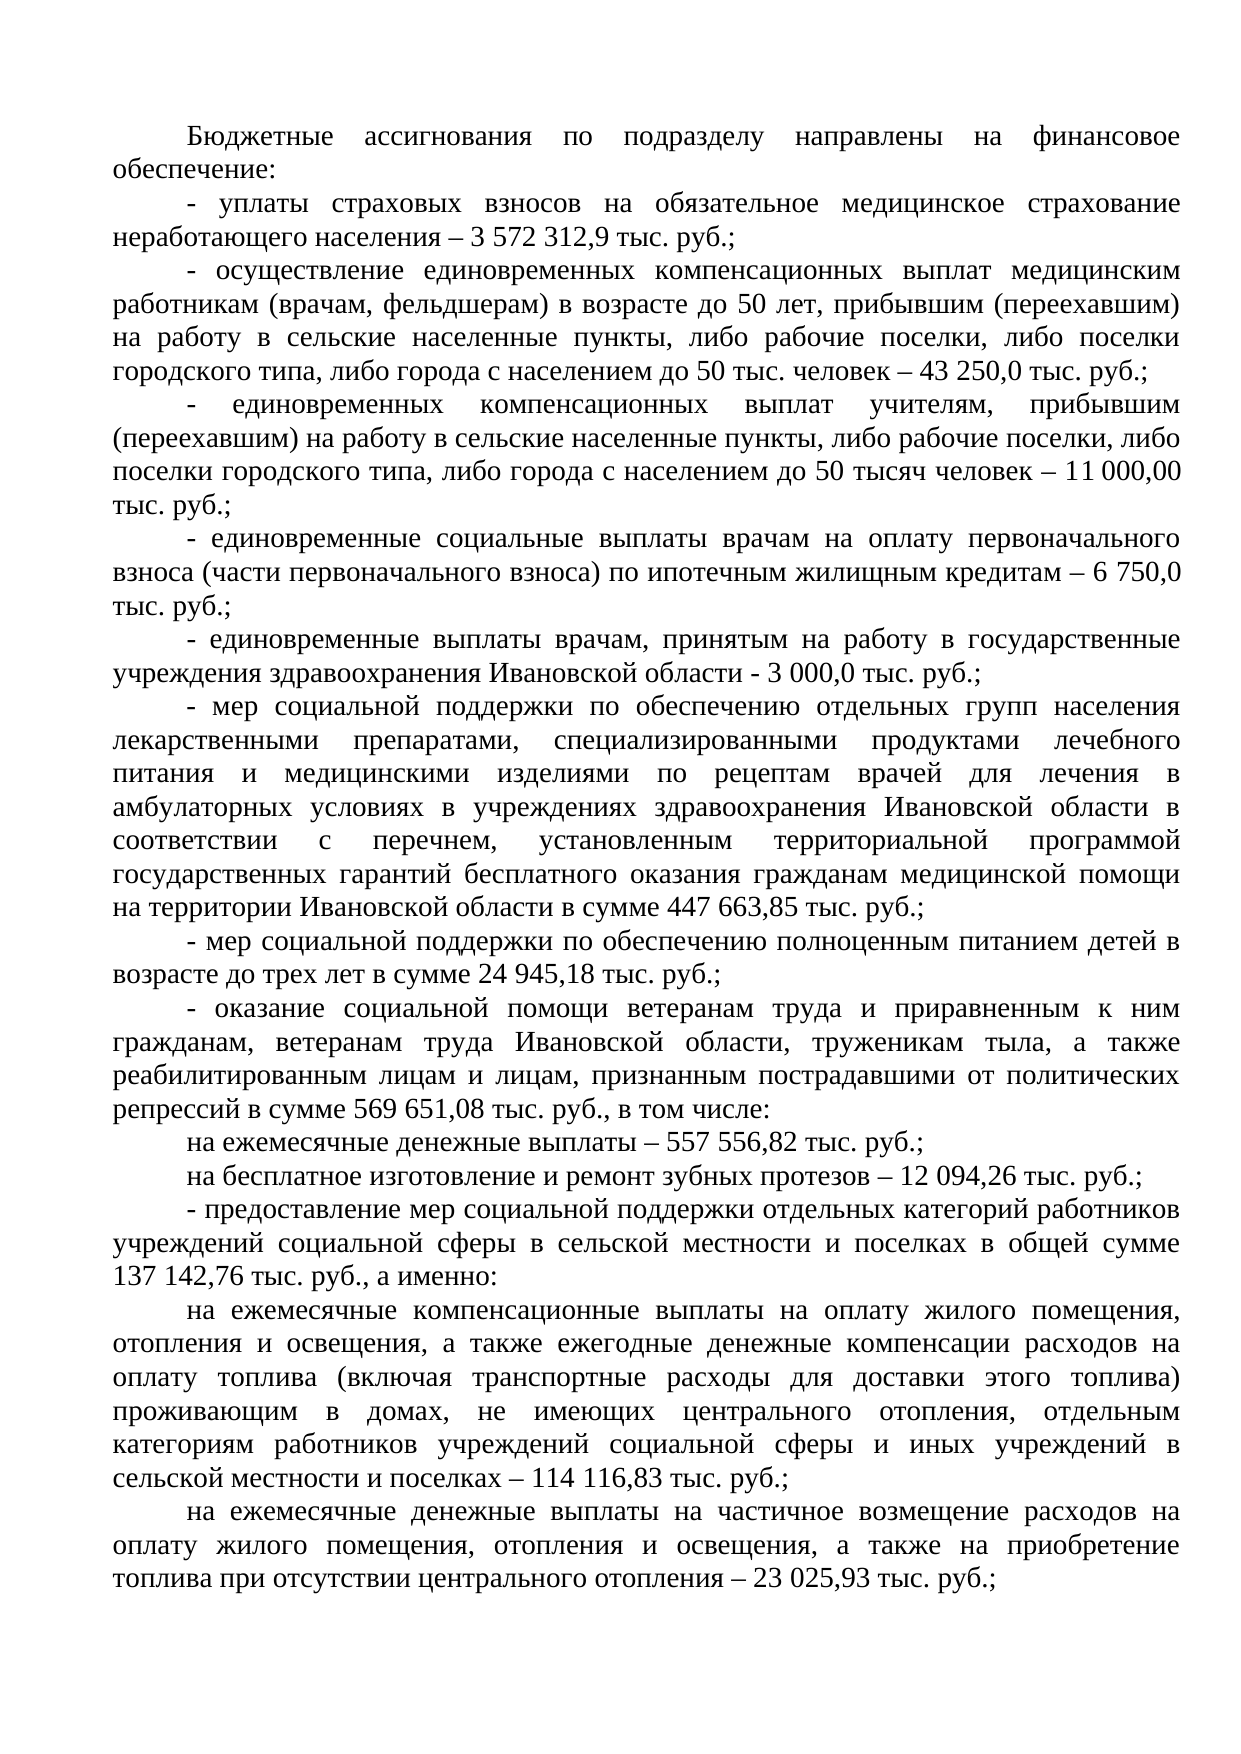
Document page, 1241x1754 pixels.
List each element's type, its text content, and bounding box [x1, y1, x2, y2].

text - предоставление мер социальной поддержки отдельных категорий работников учреждений социальной сферы в сельской местности и поселках в общей сумме 137 142,76 тыс. руб., а именно: [112, 1191, 1181, 1292]
text - мер социальной поддержки по обеспечению полноценным питанием детей в возрасте до трех лет в сумме 24 945,18 тыс. руб.; [112, 923, 1181, 990]
text Бюджетные ассигнования по подразделу направлены на финансовое обеспечение: [112, 118, 1181, 185]
text - осуществление единовременных компенсационных выплат медицинским работникам (врачам, фельдшерам) в возрасте до 50 лет, прибывшим (переехавшим) на работу в сельские населенные пункты, либо рабочие поселки, либо поселки городского типа, либо города с населением до 50 тыс. человек – 43 250,0 тыс. руб.; [112, 252, 1181, 386]
text на бесплатное изготовление и ремонт зубных протезов – 12 094,26 тыс. руб.; [112, 1158, 1181, 1191]
text на ежемесячные денежные выплаты – 557 556,82 тыс. руб.; [112, 1124, 1181, 1158]
text на ежемесячные компенсационные выплаты на оплату жилого помещения, отопления и освещения, а также ежегодные денежные компенсации расходов на оплату топлива (включая транспортные расходы для доставки этого топлива) проживающим в домах, не имеющих центрального отопления, отдельным категориям работников учреждений социальной сферы и иных учреждений в сельской местности и поселках – 114 116,83 тыс. руб.; [112, 1292, 1181, 1493]
text на ежемесячные денежные выплаты на частичное возмещение расходов на оплату жилого помещения, отопления и освещения, а также на приобретение топлива при отсутствии центрального отопления – 23 025,93 тыс. руб.; [112, 1493, 1181, 1594]
text - мер социальной поддержки по обеспечению отдельных групп населения лекарственными препаратами, специализированными продуктами лечебного питания и медицинскими изделиями по рецептам врачей для лечения в амбулаторных условиях в учреждениях здравоохранения Ивановской области в соответствии с перечнем, установленным территориальной программой государственных гарантий бесплатного оказания гражданам медицинской помощи на территории Ивановской области в сумме 447 663,85 тыс. руб.; [112, 688, 1181, 923]
text - единовременных компенсационных выплат учителям, прибывшим (переехавшим) на работу в сельские населенные пункты, либо рабочие поселки, либо поселки городского типа, либо города с населением до 50 тысяч человек – 11000,00 тыс. руб.; [112, 386, 1181, 521]
text - оказание социальной помощи ветеранам труда и приравненным к ним гражданам, ветеранам труда Ивановской области, труженикам тыла, а также реабилитированным лицам и лицам, признанным пострадавшими от политических репрессий в сумме 569 651,08 тыс. руб., в том числе: [112, 990, 1181, 1124]
text - единовременные выплаты врачам, принятым на работу в государственные учреждения здравоохранения Ивановской области - 3 000,0 тыс. руб.; [112, 621, 1181, 688]
text - уплаты страховых взносов на обязательное медицинское страхование неработающего населения – 3 572 312,9 тыс. руб.; [112, 185, 1181, 252]
text - единовременные социальные выплаты врачам на оплату первоначального взноса (части первоначального взноса) по ипотечным жилищным кредитам – 6 750,0 тыс. руб.; [112, 521, 1181, 621]
